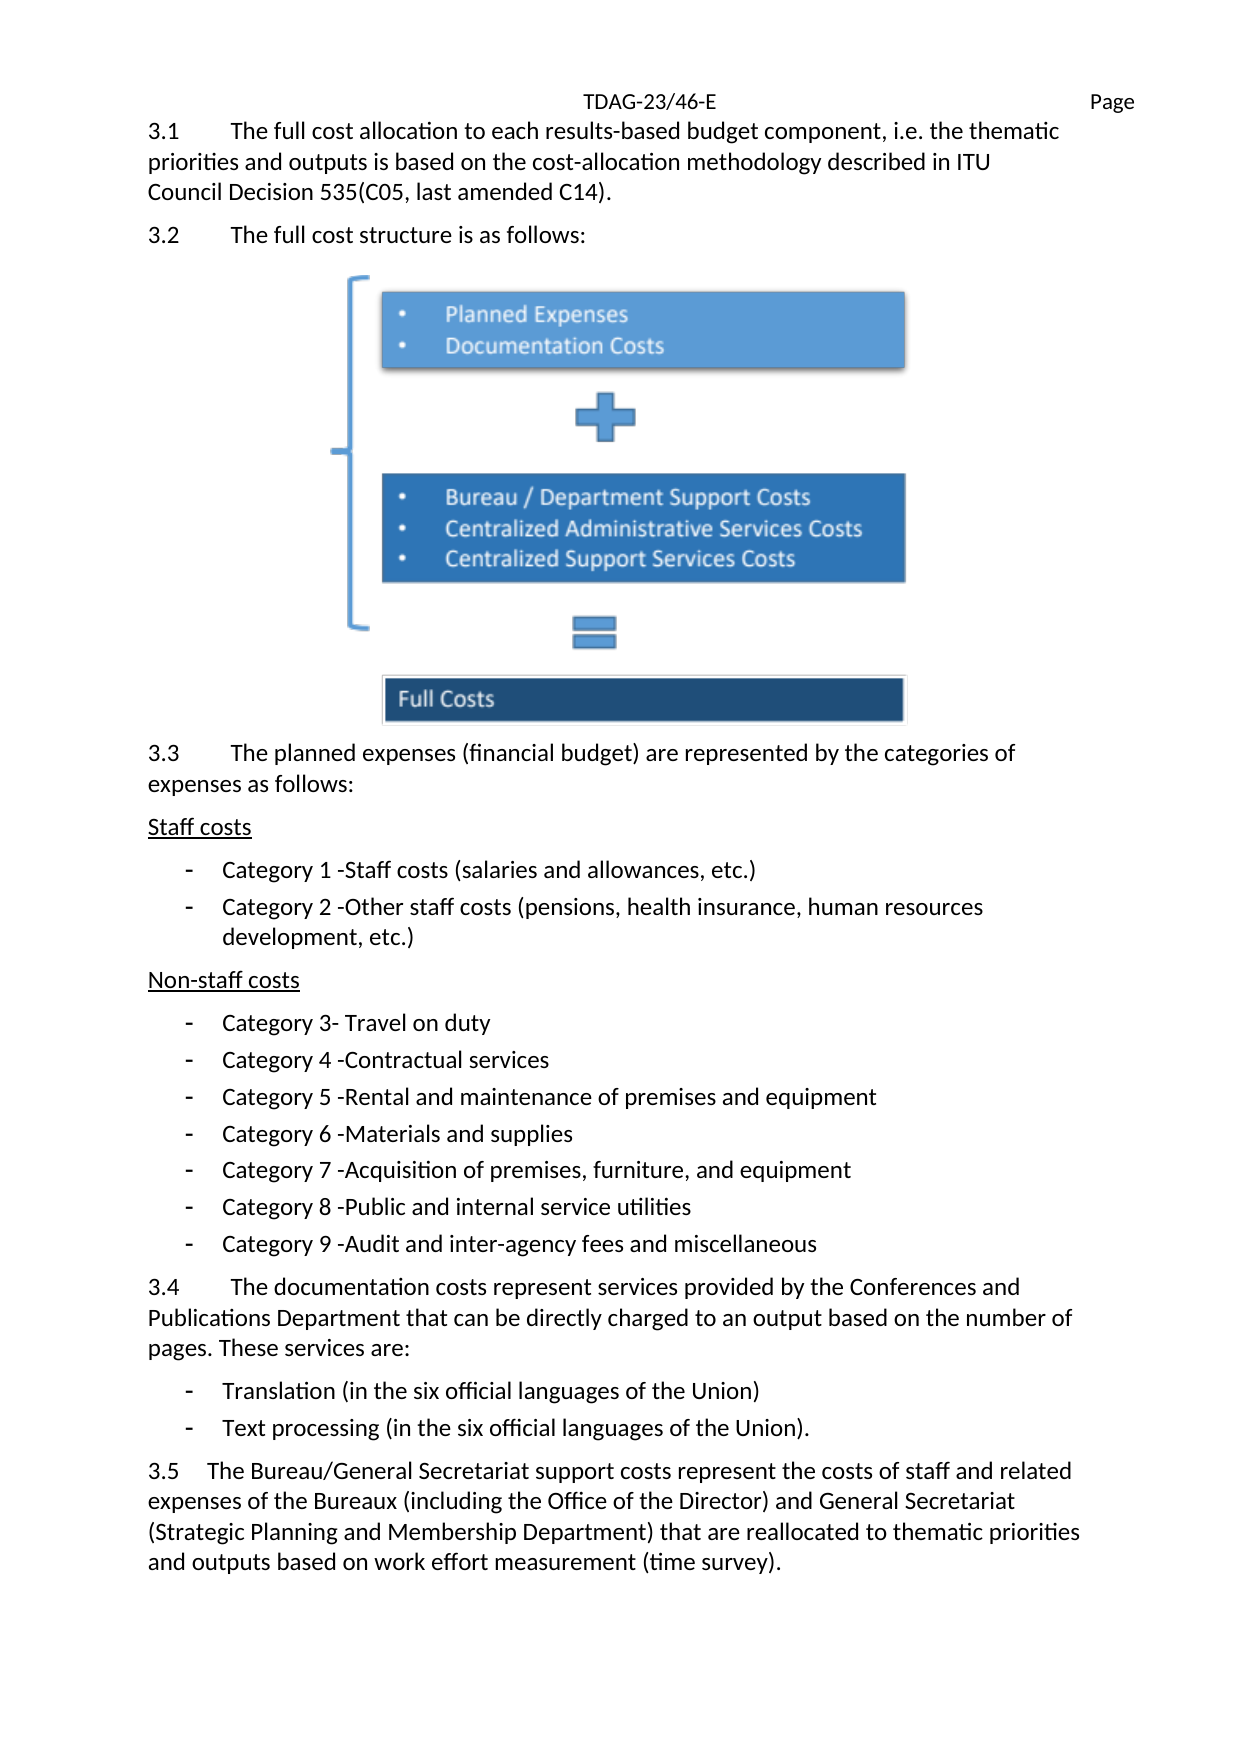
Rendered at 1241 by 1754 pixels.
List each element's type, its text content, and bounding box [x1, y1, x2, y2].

list Translation (in the six official languages of the Union) [185, 1375, 1092, 1406]
list Category 9 -Audit and inter-agency fees and miscellaneous [185, 1228, 1092, 1259]
text 3.3 The planned expenses (financial budget) are represented by the categories of expenses as follows: [148, 738, 1092, 799]
list Category 5 -Rental and maintenance of premises and equipment [185, 1081, 1092, 1112]
list Category 7 -Acquisition of premises, furniture, and equipment [185, 1154, 1092, 1185]
text 3.2 The full cost structure is as follows: [148, 219, 1092, 250]
text Staff costs [148, 811, 1092, 842]
list Category 6 -Materials and supplies [185, 1118, 1092, 1148]
list Category 2 -Other staff costs (pensions, health insurance, human resources development, etc.) [185, 891, 1092, 952]
text 3.1 The full cost allocation to each results-based budget component, i.e. the thematic priorities and outputs is based on the cost-allocation methodology described in ITU Council Decision 535(C05, last amended C14). [148, 116, 1092, 207]
text 3.4 The documentation costs represent services provided by the Conferences and Publications Department that can be directly charged to an output based on the number of pages. These services are: [148, 1271, 1092, 1363]
subtitle Non-staff costs [148, 964, 1092, 995]
text 3.5 The Bureau/General Secretariat support costs represent the costs of staff and related expenses of the Bureaux (including the Office of the Director) and General Secretariat (Strategic Planning and Membership Department) that are reallocated to thematic priorities and outputs based on work effort measurement (time survey). [148, 1455, 1092, 1577]
list Category 4 -Contractual services [185, 1044, 1092, 1075]
list Category 1 -Staff costs (salaries and allowances, etc.) [185, 854, 1092, 885]
list Text processing (in the six official languages of the Union). [185, 1412, 1092, 1442]
list Category 8 -Public and internal service utilities [185, 1191, 1092, 1222]
list Category 3- Travel on duty [185, 1007, 1092, 1038]
